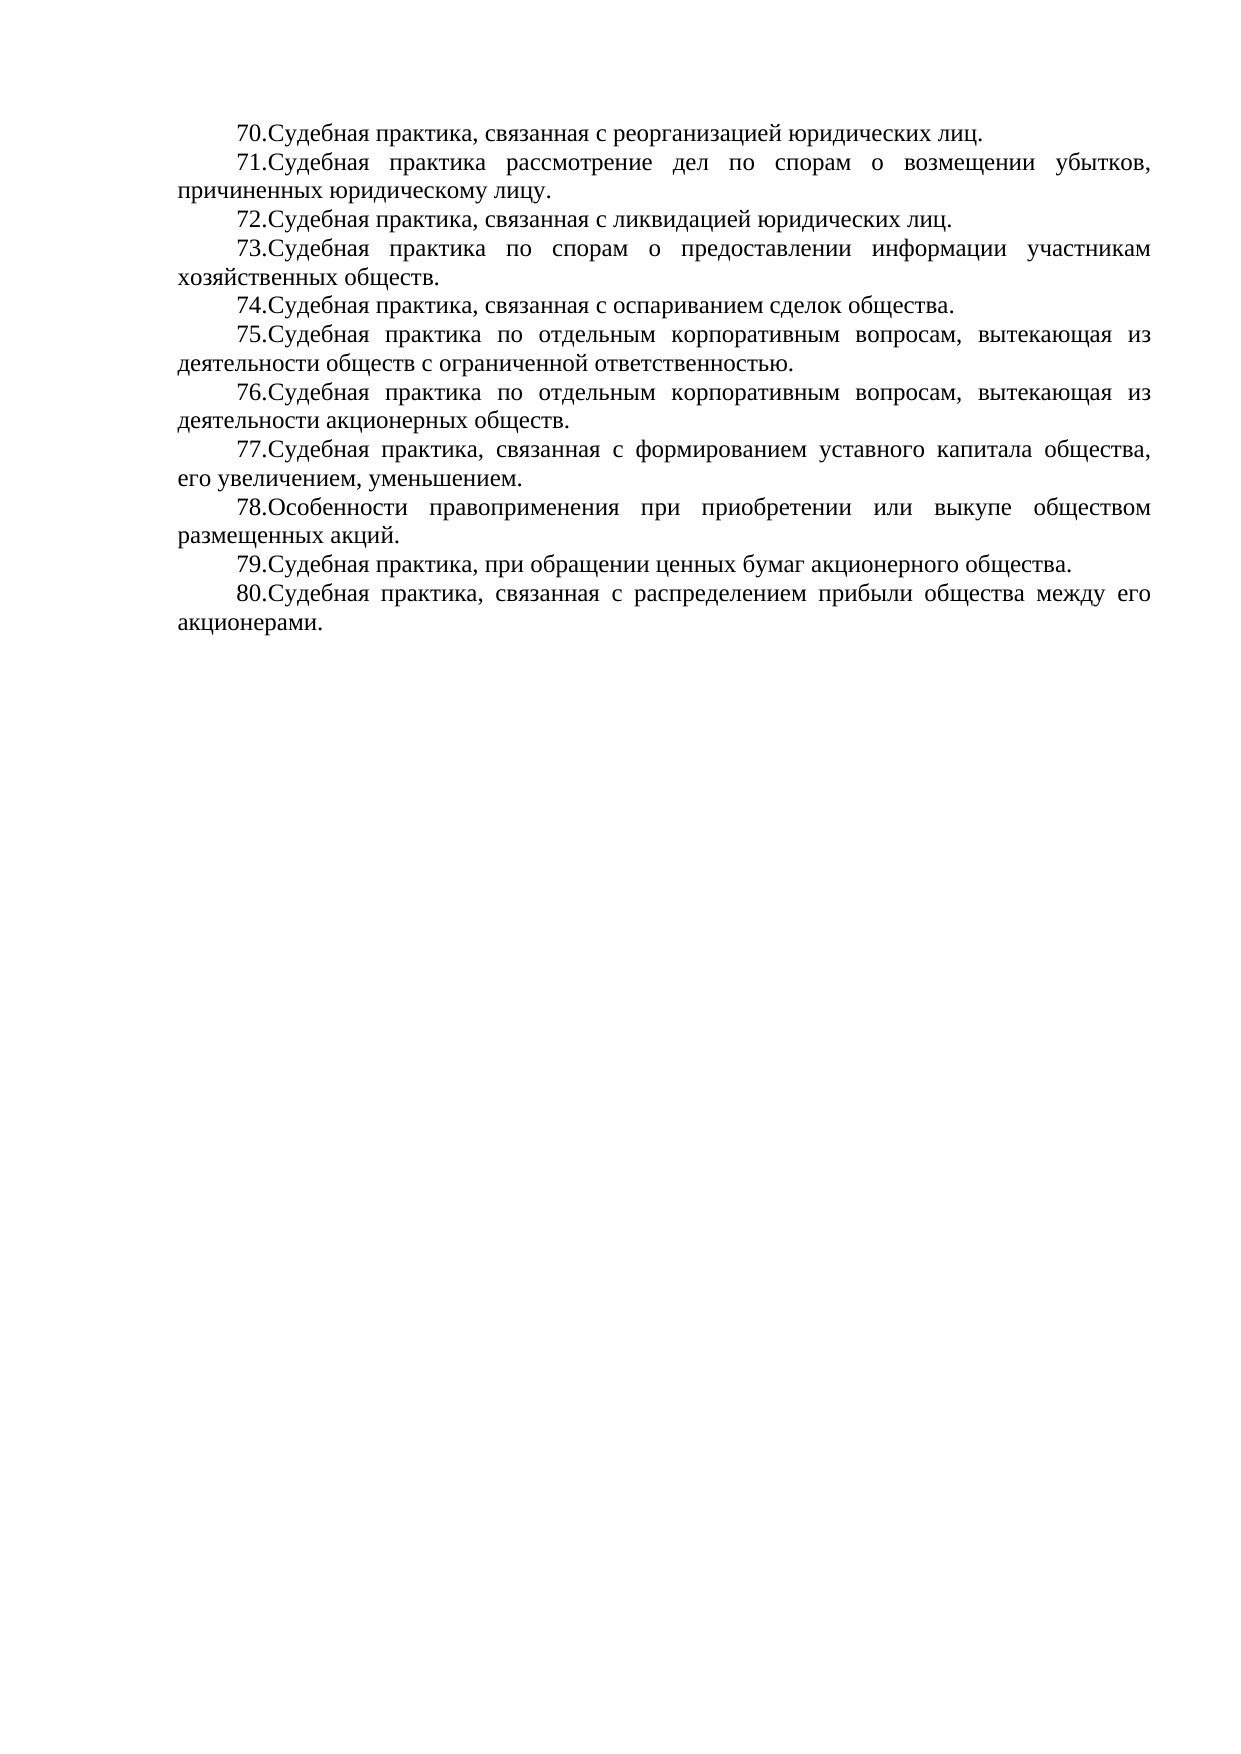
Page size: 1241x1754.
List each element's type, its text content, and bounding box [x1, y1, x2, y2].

text Судебная практика рассмотрение дел по спорам о возмещении убытков, причиненных юридическому лицу. [177, 147, 1152, 204]
text Судебная практика, связанная с распределением прибыли общества между его акционерами. [177, 578, 1152, 636]
text Судебная практика, связанная с ликвидацией юридических лиц. [177, 204, 1152, 233]
text Судебная практика, при обращении ценных бумаг акционерного общества. [177, 549, 1152, 578]
text Особенности правоприменения при приобретении или выкупе обществом размещенных акций. [177, 492, 1152, 549]
text Судебная практика по отдельным корпоративным вопросам, вытекающая из деятельности акционерных обществ. [177, 377, 1152, 434]
text Судебная практика, связанная с реорганизацией юридических лиц. [177, 118, 1152, 147]
text Судебная практика, связанная с формированием уставного капитала общества, его увеличением, уменьшением. [177, 434, 1152, 492]
text Судебная практика, связанная с оспариванием сделок общества. [177, 291, 1152, 319]
text Судебная практика по спорам о предоставлении информации участникам хозяйственных обществ. [177, 233, 1152, 291]
text Судебная практика по отдельным корпоративным вопросам, вытекающая из деятельности обществ с ограниченной ответственностью. [177, 319, 1152, 377]
